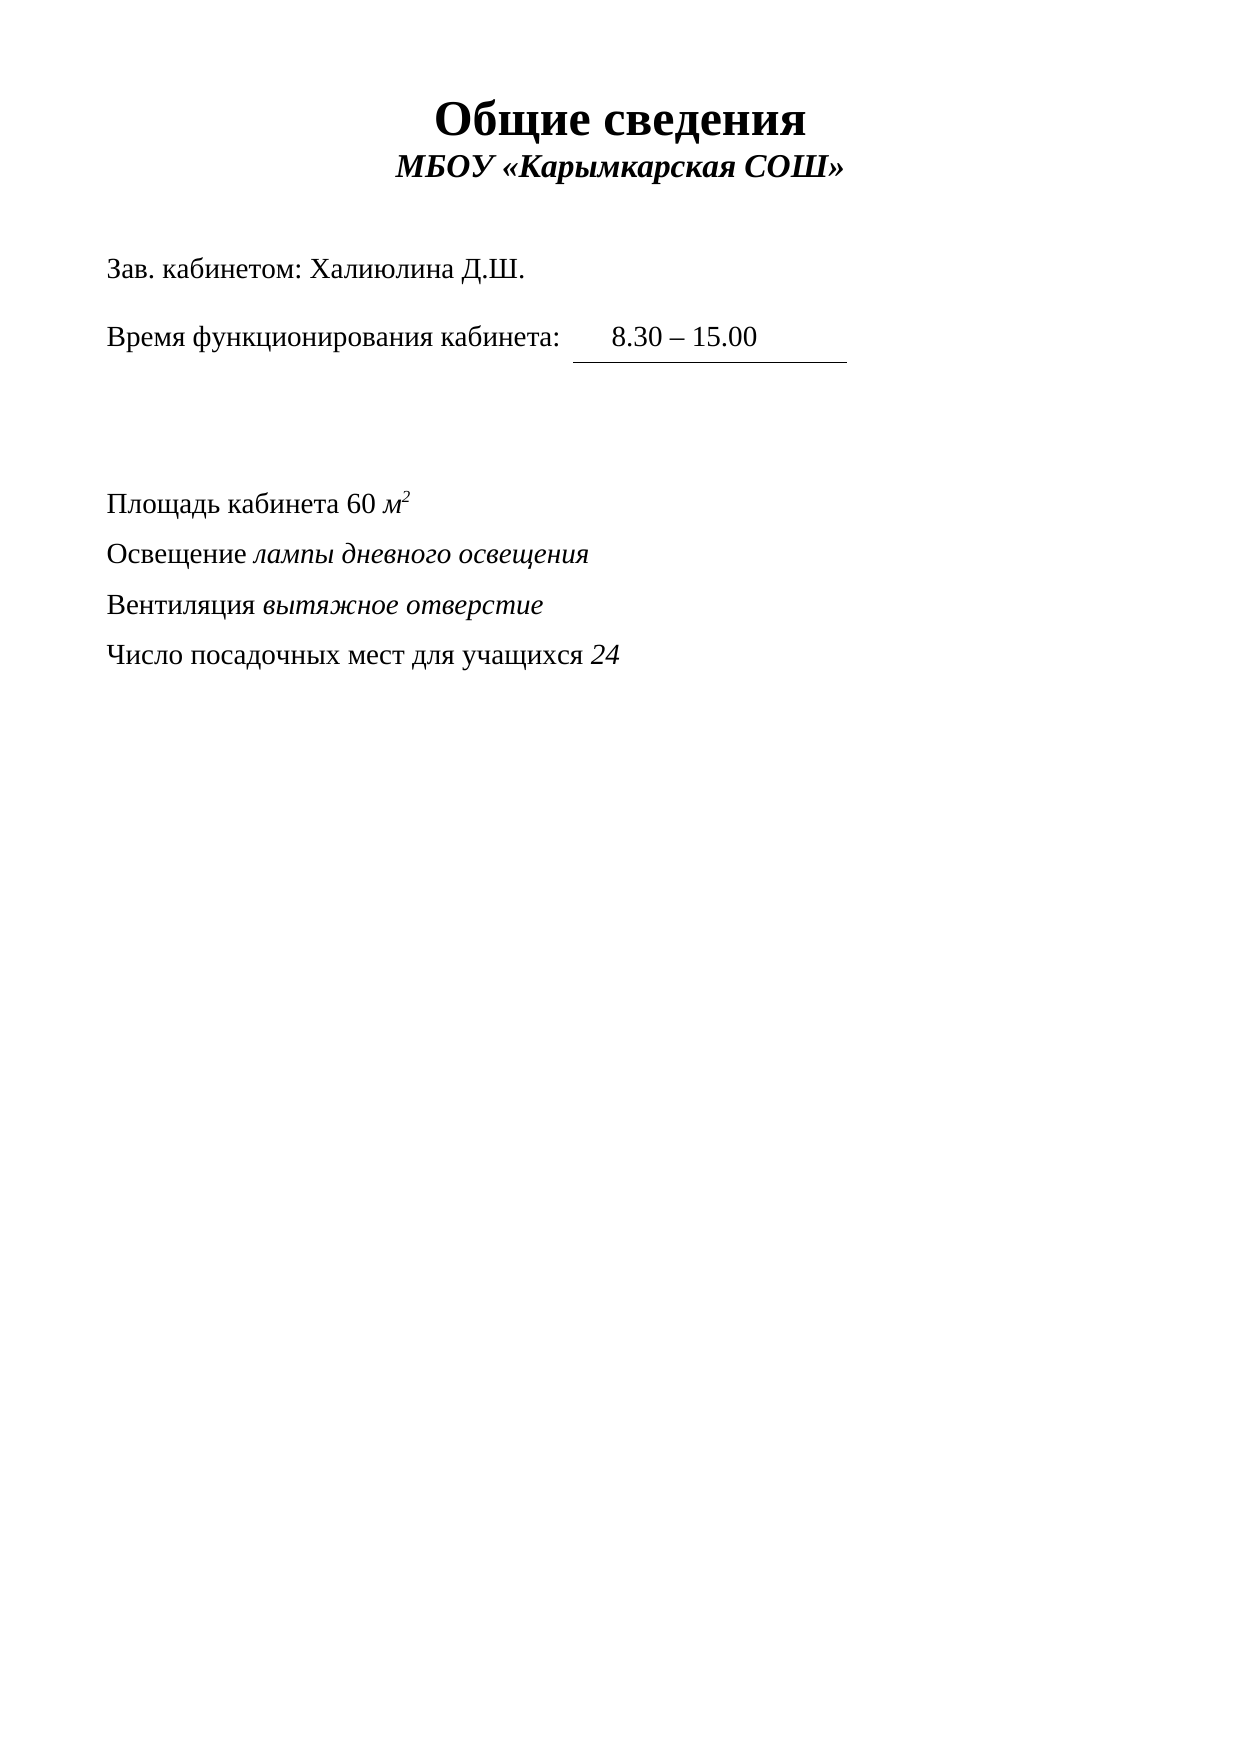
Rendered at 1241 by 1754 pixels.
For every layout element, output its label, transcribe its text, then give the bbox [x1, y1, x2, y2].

text Вентиляция вытяжное отверстие [106, 587, 1134, 621]
text Зав. кабинетом: Халиюлина Д.Ш. [106, 252, 1134, 285]
text Число посадочных мест для учащихся 24 [106, 637, 1134, 671]
text Время функционирования кабинета: 8.30 – 15.00 [106, 319, 1134, 352]
subtitle Общие сведения [106, 89, 1134, 146]
text Площадь кабинета 60 м2 [106, 486, 1134, 520]
text Освещение лампы дневного освещения [106, 537, 1134, 570]
text МБОУ «Карымкарская СОШ» [106, 146, 1134, 184]
